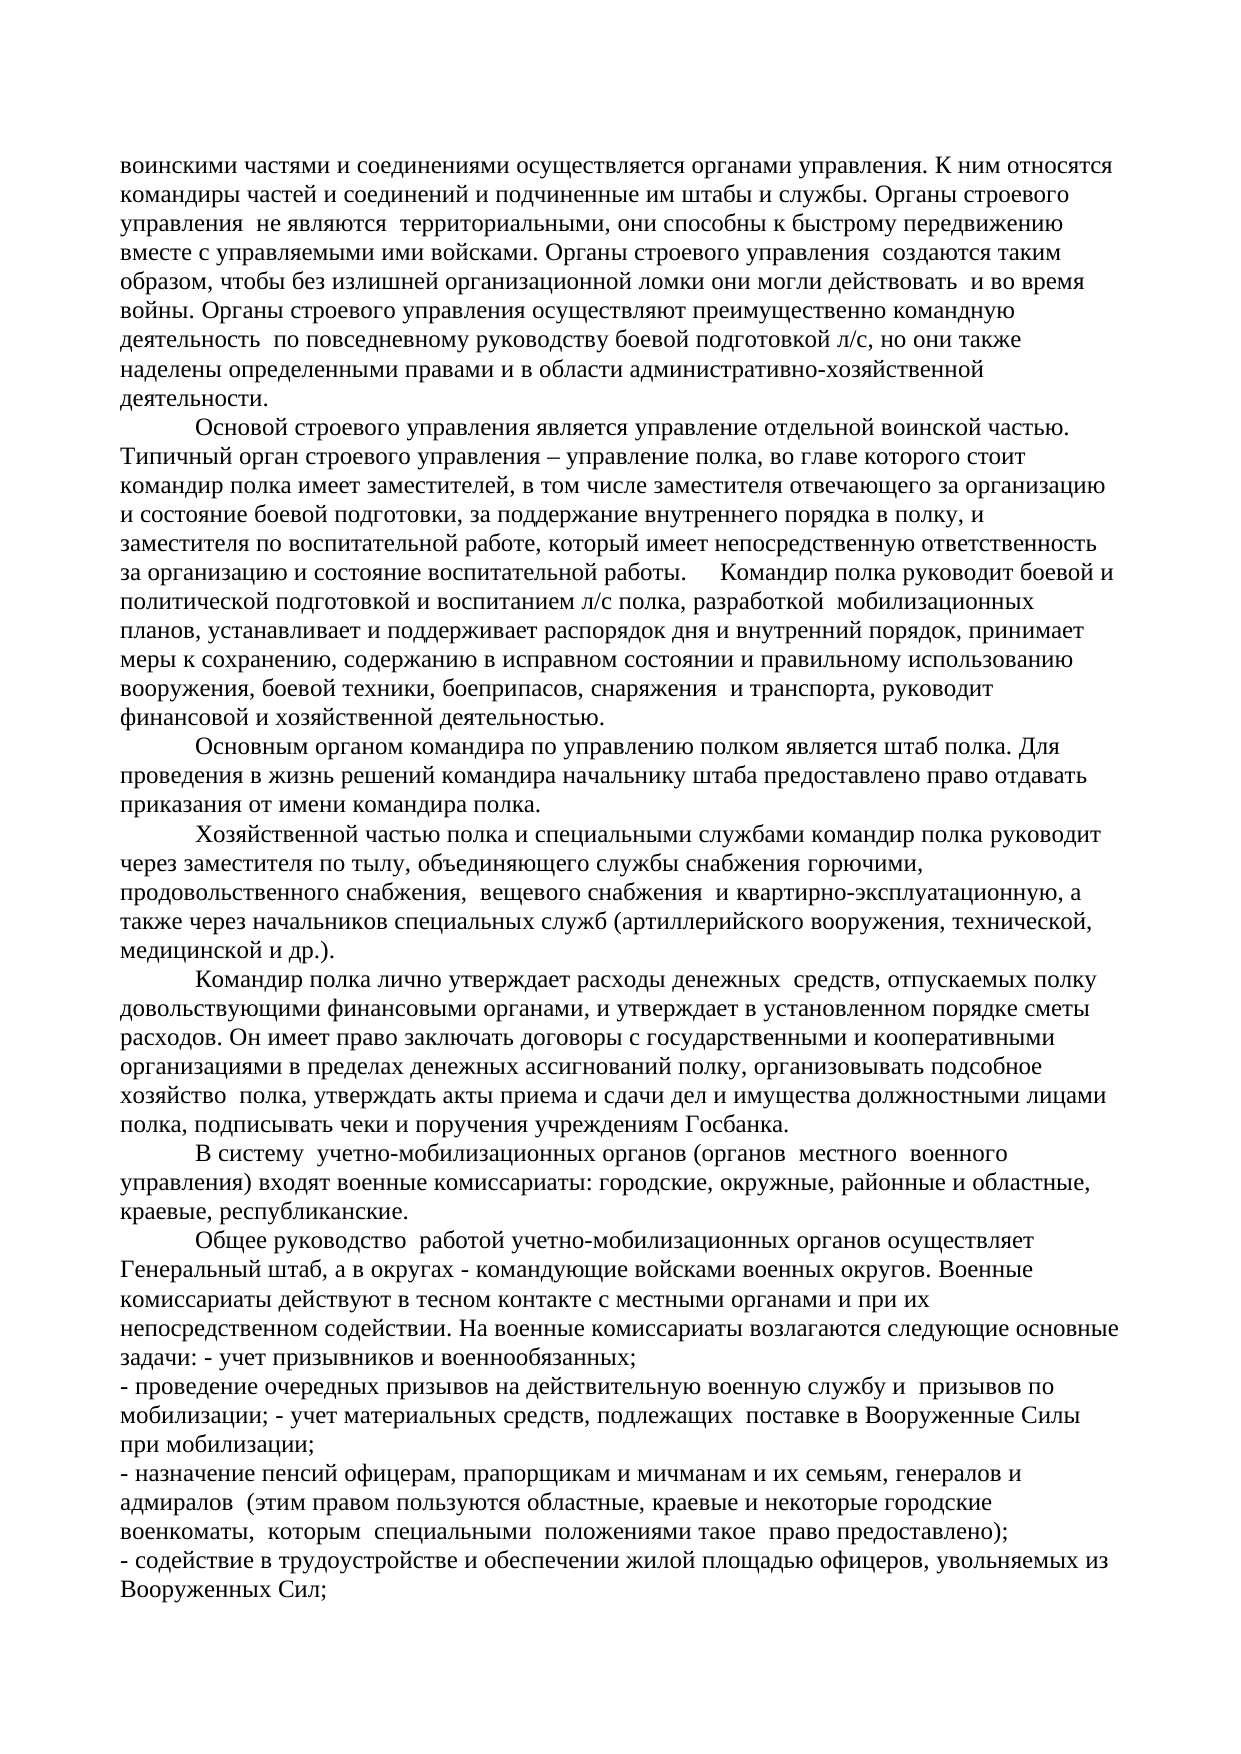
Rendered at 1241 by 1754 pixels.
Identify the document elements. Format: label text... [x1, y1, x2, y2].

text Общее руководство работой учетно-мобилизационных органов осуществляет Генеральный штаб, а в округах - командующие войсками военных округов. Военные комиссариаты действуют в тесном контакте с местными органами и при их непосредственном содействии. На военные комиссариаты возлагаются следующие основные задачи: - учет призывников и военнообязанных; [120, 1225, 1120, 1371]
text - назначение пенсий офицерам, прапорщикам и мичманам и их семьям, генералов и адмиралов (этим правом пользуются областные, краевые и некоторые городские военкоматы, которым специальными положениями такое право предоставлено); [120, 1458, 1120, 1545]
text Хозяйственной частью полка и специальными службами командир полка руководит через заместителя по тылу, объединяющего службы снабжения горючими, продовольственного снабжения, вещевого снабжения и квартирно-эксплуатационную, а также через начальников специальных служб (артиллерийского вооружения, технической, медицинской и др.). [120, 818, 1120, 964]
text - содействие в трудоустройстве и обеспечении жилой площадью офицеров, увольняемых из Вооруженных Сил; [120, 1545, 1120, 1603]
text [120, 150, 1120, 412]
text В систему учетно-мобилизационных органов (органов местного военного [120, 1138, 1120, 1167]
text - проведение очередных призывов на действительную военную службу и призывов по мобилизации; - учет материальных средств, подлежащих поставке в Вооруженные Силы при мобилизации; [120, 1371, 1120, 1458]
text Основным органом командира по управлению полком является штаб полка. Для проведения в жизнь решений командира начальнику штаба предоставлено право отдавать приказания от имени командира полка. [120, 731, 1120, 818]
text управления) входят военные комиссариаты: городские, окружные, районные и областные, краевые, республиканские. [120, 1167, 1120, 1225]
text Основой строевого управления является управление отдельной воинской частью. Типичный орган строевого управления – управление полка, во главе которого стоит командир полка имеет заместителей, в том числе заместителя отвечающего за организацию и состояние боевой подготовки, за поддержание внутреннего порядка в полку, и заместителя по воспитательной работе, который имеет непосредственную ответственность за организацию и состояние воспитательной работы. Командир полка руководит боевой и политической подготовкой и воспитанием л/с полка, разработкой мобилизационных планов, устанавливает и поддерживает распорядок дня и внутренний порядок, принимает меры к сохранению, содержанию в исправном состоянии и правильному использованию вооружения, боевой техники, боеприпасов, снаряжения и транспорта, руководит финансовой и хозяйственной деятельностью. [120, 412, 1120, 731]
text Командир полка лично утверждает расходы денежных средств, отпускаемых полку довольствующими финансовыми органами, и утверждает в установленном порядке сметы расходов. Он имеет право заключать договоры с государственными и кооперативными организациями в пределах денежных ассигнований полку, организовывать подсобное хозяйство полка, утверждать акты приема и сдачи дел и имущества должностными лицами полка, подписывать чеки и поручения учреждениям Госбанка. [120, 964, 1120, 1138]
